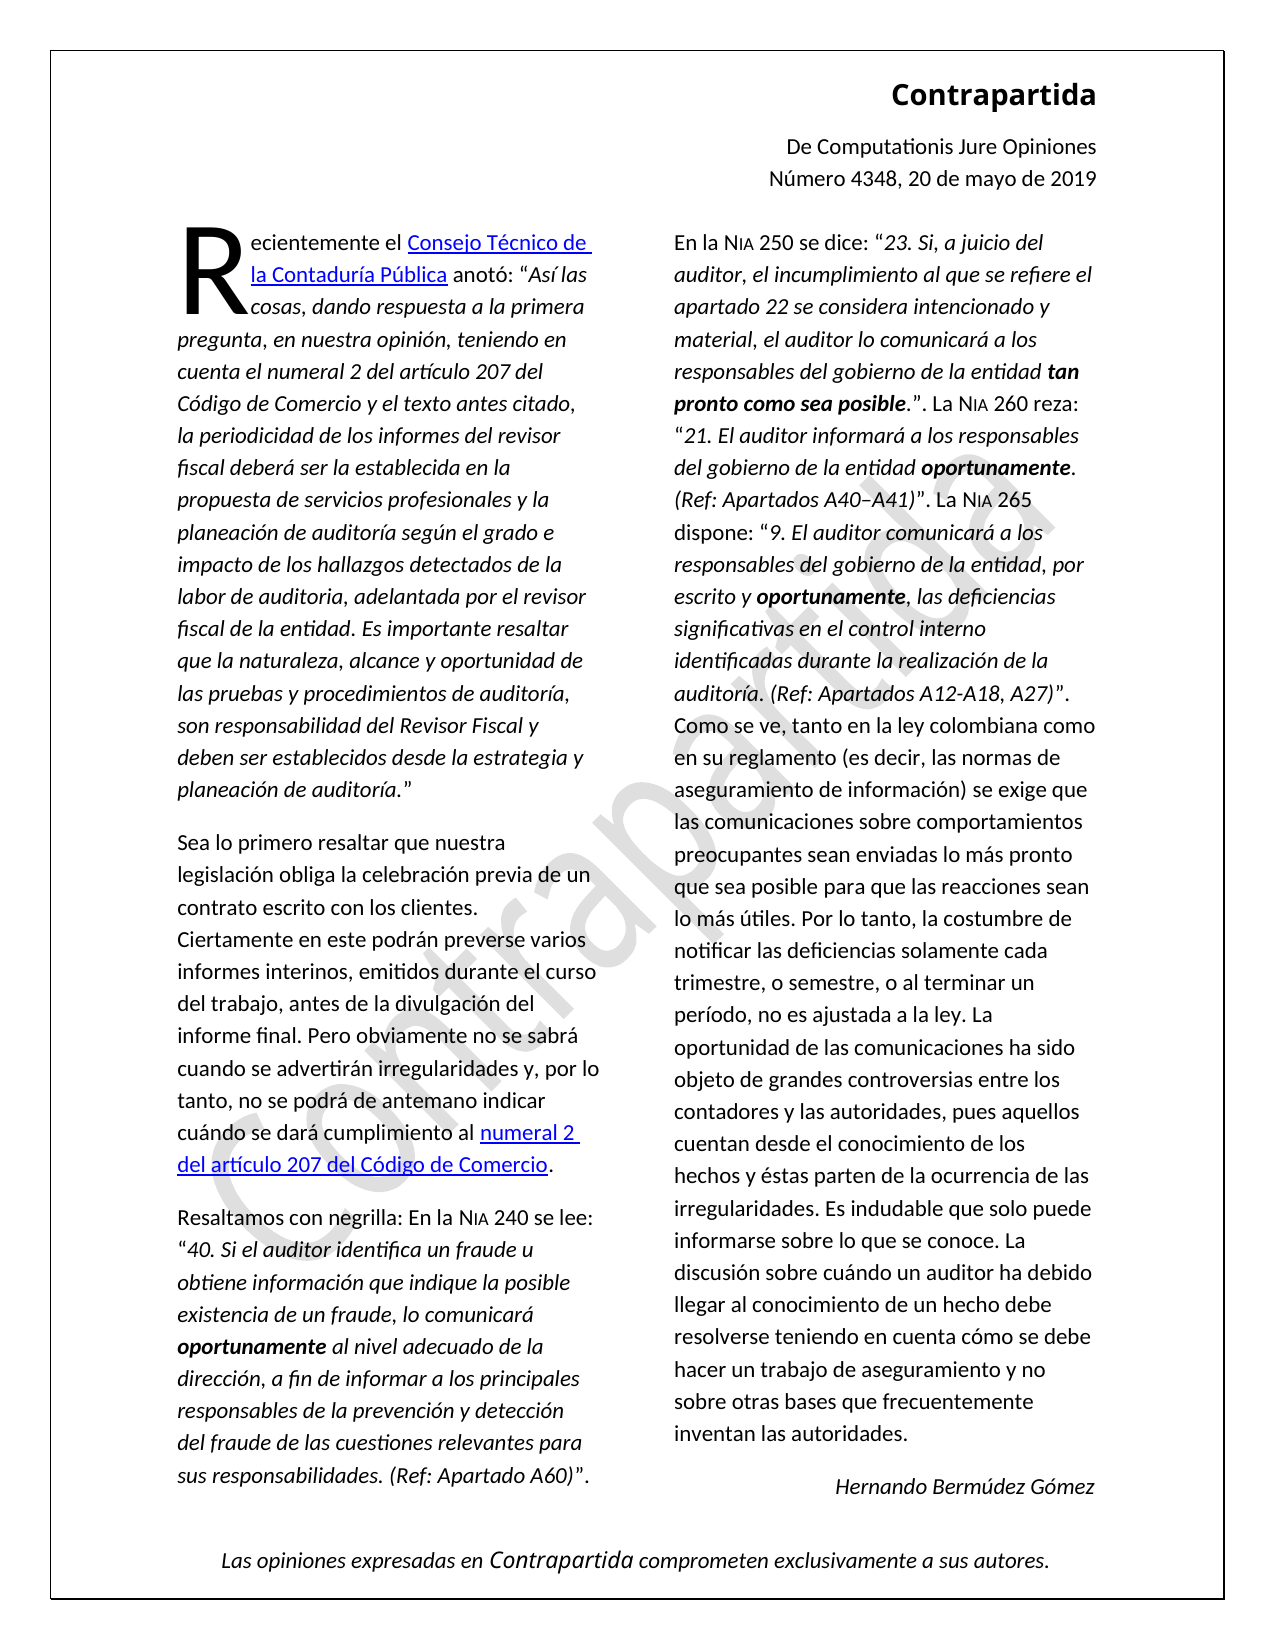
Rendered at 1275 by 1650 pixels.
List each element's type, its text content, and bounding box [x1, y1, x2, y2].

text Sea lo primero resaltar que nuestra legislación obliga la celebración previa de un contrato escrito con los clientes. Ciertamente en este podrán preverse varios informes interinos, emitidos durante el curso del trabajo, antes de la divulgación del informe final. Pero obviamente no se sabrá cuando se advertirán irregularidades y, por lo tanto, no se podrá de antemano indicar cuándo se dará cumplimiento al numeral 2 del artículo 207 del Código de Comercio. [177, 828, 600, 1178]
text Resaltamos con negrilla: En la Nia 240 se lee: “40. Si el auditor identifica un fraude u obtiene información que indique la posible existencia de un fraude, lo comunicará oportunamente al nivel adecuado de la dirección, a fin de informar a los principales responsables de la prevención y detección del fraude de las cuestiones relevantes para sus responsabilidades. (Ref: Apartado A60)”. En la Nia 250 se dice: “23. Si, a juicio del auditor, el incumplimiento al que se refiere el apartado 22 se considera intencionado y material, el auditor lo comunicará a los responsables del gobierno de la entidad tan pronto como sea posible.”. La Nia 260 reza: “21. El auditor informará a los responsables del gobierno de la entidad oportunamente. (Ref: Apartados A40–A41)”. La Nia 265 dispone: “9. El auditor comunicará a los responsables del gobierno de la entidad, por escrito y oportunamente, las deficiencias significativas en el control interno identificadas durante la realización de la auditoría. (Ref: Apartados A12-A18, A27)”. Como se ve, tanto en la ley colombiana como en su reglamento (es decir, las normas de aseguramiento de información) se exige que las comunicaciones sobre comportamientos preocupantes sean enviadas lo más pronto que sea posible para que las reacciones sean lo más útiles. Por lo tanto, la costumbre de notificar las deficiencias solamente cada trimestre, o semestre, o al terminar un período, no es ajustada a la ley. La oportunidad de las comunicaciones ha sido objeto de grandes controversias entre los contadores y las autoridades, pues aquellos cuentan desde el conocimiento de los hechos y éstas parten de la ocurrencia de las irregularidades. Es indudable que solo puede informarse sobre lo que se conoce. La discusión sobre cuándo un auditor ha debido llegar al conocimiento de un hecho debe resolverse teniendo en cuenta cómo se debe hacer un trabajo de aseguramiento y no sobre otras bases que frecuentemente inventan las autoridades. [177, 1203, 600, 1489]
text ecientemente el Consejo Técnico de la Contaduría Pública anotó: “Así las cosas, dando respuesta a la primera pregunta, en nuestra opinión, teniendo en cuenta el numeral 2 del artículo 207 del Código de Comercio y el texto antes citado, la periodicidad de los informes del revisor fiscal deberá ser la establecida en la propuesta de servicios profesionales y la planeación de auditoría según el grado e impacto de los hallazgos detectados de la labor de auditoria, adelantada por el revisor fiscal de la entidad. Es importante resaltar que la naturaleza, alcance y oportunidad de las pruebas y procedimientos de auditoría, son responsabilidad del Revisor Fiscal y deben ser establecidos desde la estrategia y planeación de auditoría.” [177, 228, 600, 803]
text Hernando Bermúdez Gómez [674, 1472, 1097, 1500]
text Resaltamos con negrilla: En la Nia 240 se lee: “40. Si el auditor identifica un fraude u obtiene información que indique la posible existencia de un fraude, lo comunicará oportunamente al nivel adecuado de la dirección, a fin de informar a los principales responsables de la prevención y detección del fraude de las cuestiones relevantes para sus responsabilidades. (Ref: Apartado A60)”. En la Nia 250 se dice: “23. Si, a juicio del auditor, el incumplimiento al que se refiere el apartado 22 se considera intencionado y material, el auditor lo comunicará a los responsables del gobierno de la entidad tan pronto como sea posible.”. La Nia 260 reza: “21. El auditor informará a los responsables del gobierno de la entidad oportunamente. (Ref: Apartados A40–A41)”. La Nia 265 dispone: “9. El auditor comunicará a los responsables del gobierno de la entidad, por escrito y oportunamente, las deficiencias significativas en el control interno identificadas durante la realización de la auditoría. (Ref: Apartados A12-A18, A27)”. Como se ve, tanto en la ley colombiana como en su reglamento (es decir, las normas de aseguramiento de información) se exige que las comunicaciones sobre comportamientos preocupantes sean enviadas lo más pronto que sea posible para que las reacciones sean lo más útiles. Por lo tanto, la costumbre de notificar las deficiencias solamente cada trimestre, o semestre, o al terminar un período, no es ajustada a la ley. La oportunidad de las comunicaciones ha sido objeto de grandes controversias entre los contadores y las autoridades, pues aquellos cuentan desde el conocimiento de los hechos y éstas parten de la ocurrencia de las irregularidades. Es indudable que solo puede informarse sobre lo que se conoce. La discusión sobre cuándo un auditor ha debido llegar al conocimiento de un hecho debe resolverse teniendo en cuenta cómo se debe hacer un trabajo de aseguramiento y no sobre otras bases que frecuentemente inventan las autoridades. [674, 228, 1097, 1447]
